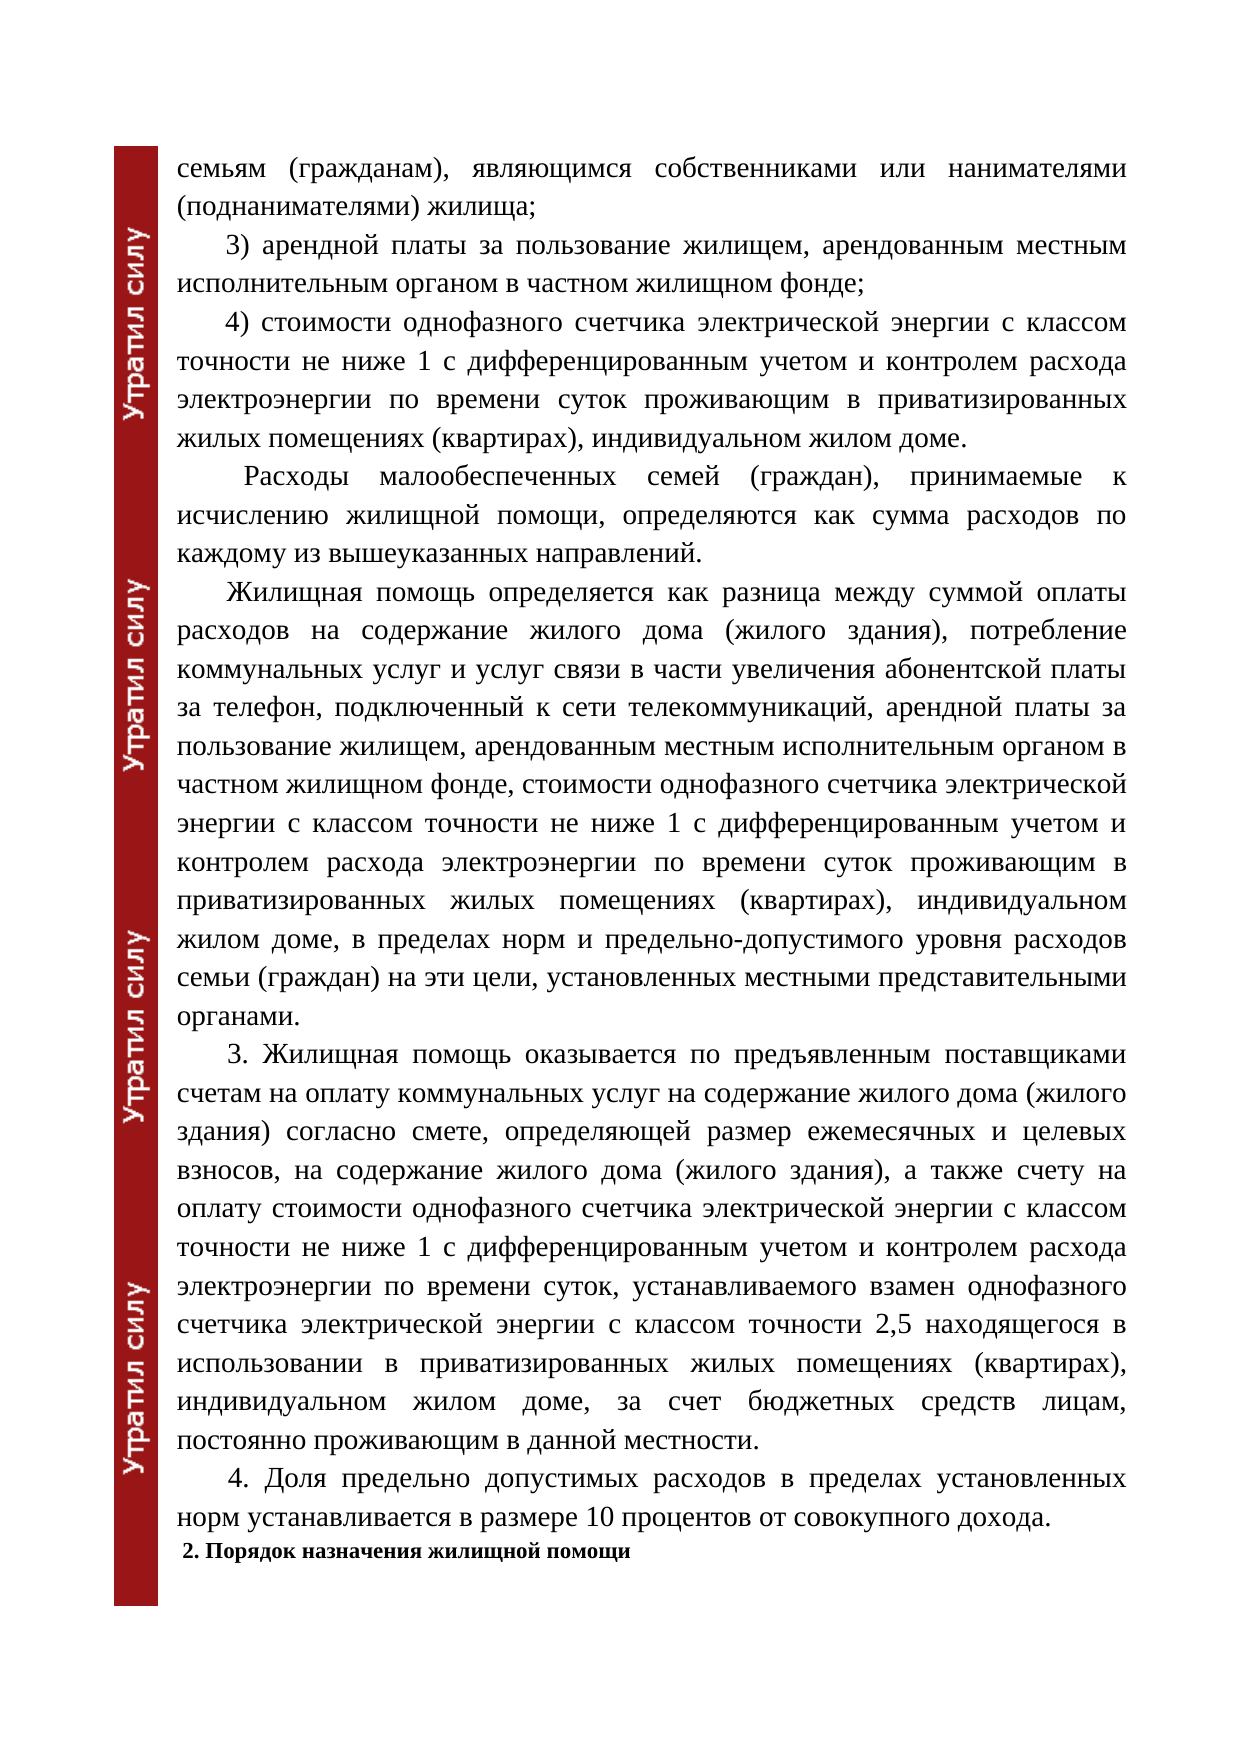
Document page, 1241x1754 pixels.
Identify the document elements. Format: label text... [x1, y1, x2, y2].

picture [114, 1532, 158, 1537]
text 4. Доля предельно допустимых расходов в пределах установленных норм устанавливается в размере 10 процентов от совокупного дохода. [112, 1460, 1128, 1532]
text Жилищная помощь определяется как разница между суммой оплаты расходов на содержание жилого дома (жилого здания), потребление коммунальных услуг и услуг связи в части увеличения абонентской платы за телефон, подключенный к сети телекоммуникаций, арендной платы за пользование жилищем, арендованным местным исполнительным органом в частном жилищном фонде, стоимости однофазного счетчика электрической энергии с классом точности не ниже 1 с дифференцированным учетом и контролем расхода электроэнергии по времени суток проживающим в приватизированных жилых помещениях (квартирах), индивидуальном жилом доме, в пределах норм и предельно-допустимого уровня расходов семьи (граждан) на эти цели, установленных местными представительными органами. [112, 574, 1128, 1031]
picture [114, 299, 158, 304]
text 3. Жилищная помощь оказывается по предъявленным поставщиками счетам на оплату коммунальных услуг на содержание жилого дома (жилого здания) согласно смете, определяющей размер ежемесячных и целевых взносов, на содержание жилого дома (жилого здания), а также счету на оплату стоимости однофазного счетчика электрической энергии с классом точности не ниже 1 с дифференцированным учетом и контролем расхода электроэнергии по времени суток, устанавливаемого взамен однофазного счетчика электрической энергии с классом точности 2,5 находящегося в использовании в приватизированных жилых помещениях (квартирах), индивидуальном жилом доме, за счет бюджетных средств лицам, постоянно проживающим в данной местности. [112, 1036, 1128, 1455]
picture [114, 1031, 158, 1036]
text 3) арендной платы за пользование жилищем, арендованным местным исполнительным органом в частном жилищном фонде; [112, 227, 1128, 299]
picture [114, 453, 158, 458]
picture [114, 1564, 158, 1606]
picture [114, 146, 158, 150]
text 2. Порядок назначения жилищной помощи [112, 1537, 1128, 1564]
text Расходы малообеспеченных семей (граждан), принимаемые к исчислению жилищной помощи, определяются как сумма расходов по каждому из вышеуказанных направлений. [112, 458, 1128, 569]
picture [114, 569, 158, 574]
text 4) стоимости однофазного счетчика электрической энергии с классом точности не ниже 1 с дифференцированным учетом и контролем расхода электроэнергии по времени суток проживающим в приватизированных жилых помещениях (квартирах), индивидуальном жилом доме. [112, 304, 1128, 453]
picture [114, 222, 158, 227]
picture [114, 1455, 158, 1460]
